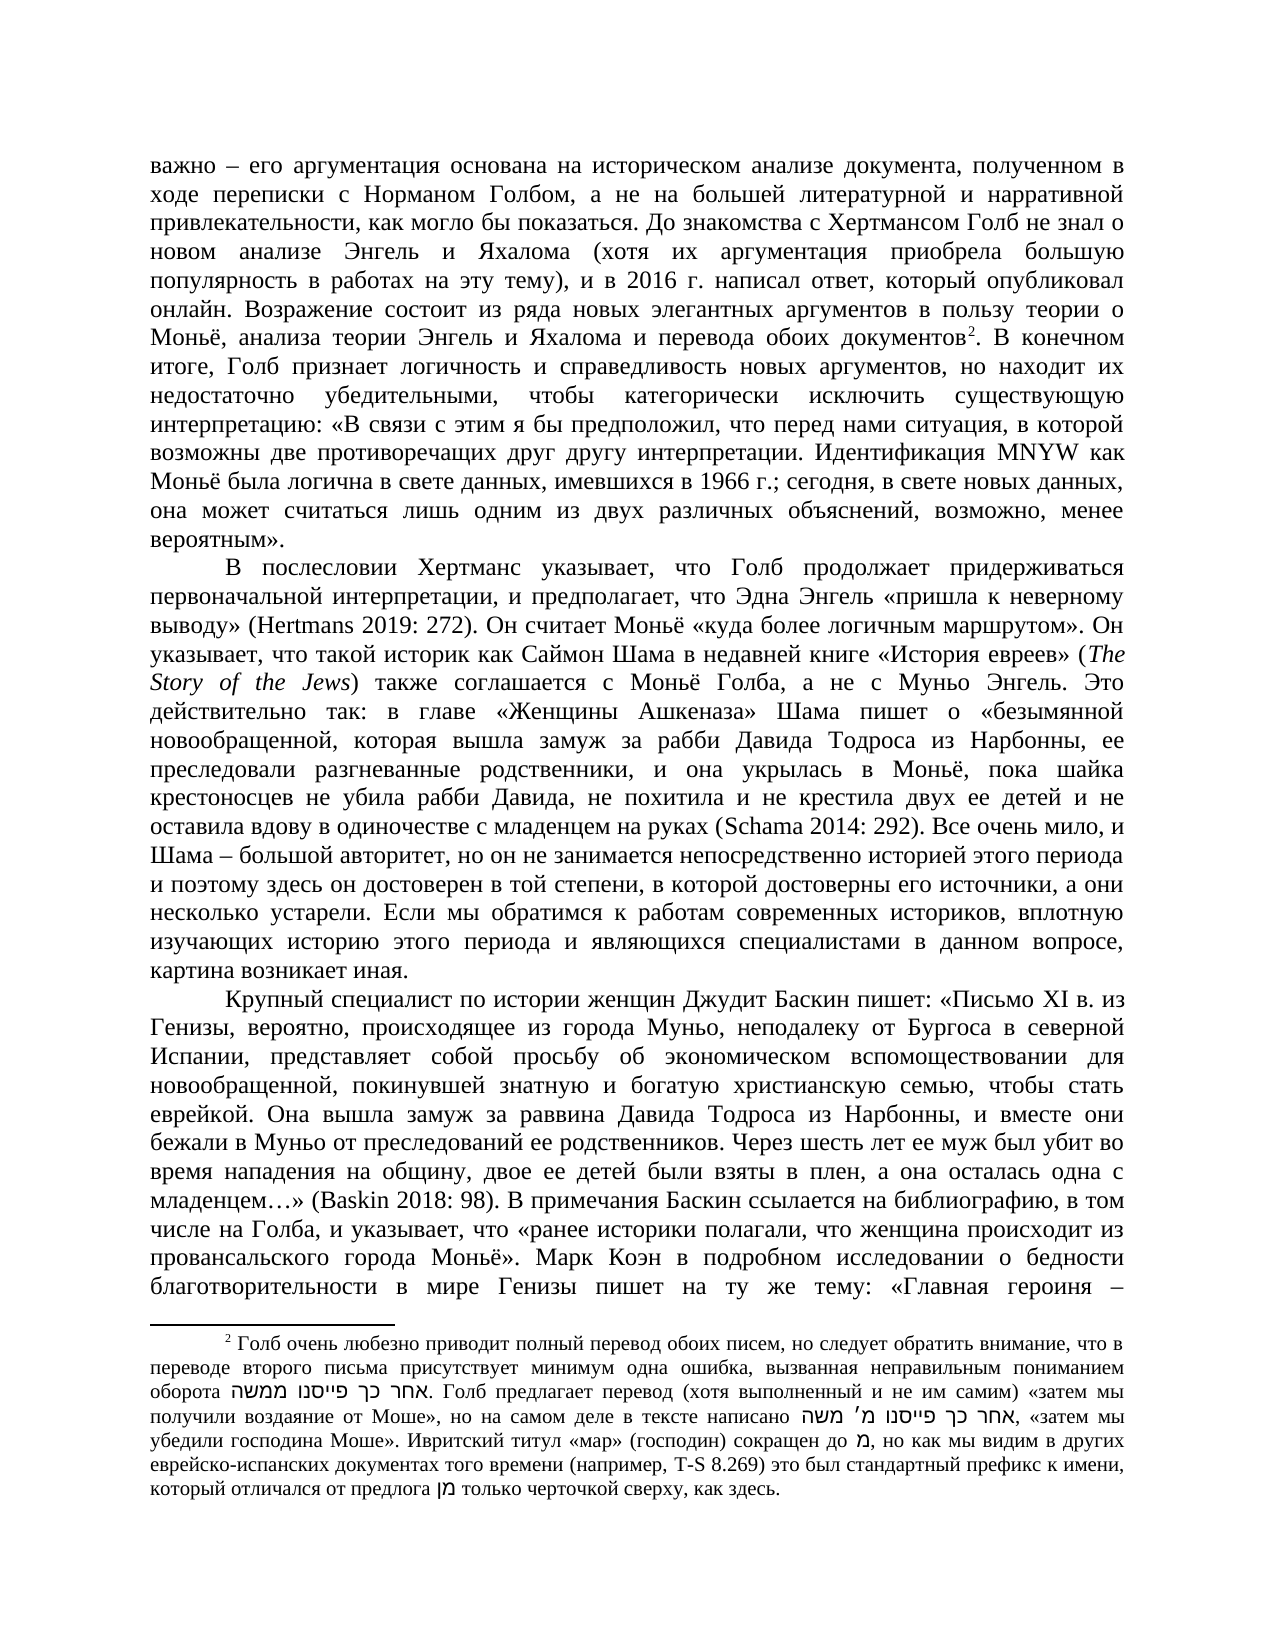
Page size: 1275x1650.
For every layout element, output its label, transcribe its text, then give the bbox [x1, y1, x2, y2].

text В послесловии Хертманс указывает, что Голб продолжает придерживаться первоначальной интерпретации, и предполагает, что Эдна Энгель «пришла к неверному выводу» (Hertmans 2019: 272). Он считает Моньё «куда более логичным маршрутом». Он указывает, что такой историк как Саймон Шама в недавней книге «История евреев» (The Story of the Jews) также соглашается с Моньё Голба, а не с Муньо Энгель. Это действительно так: в главе «Женщины Ашкеназа» Шама пишет о «безымянной новообращенной, которая вышла замуж за рабби Давида Тодроса из Нарбонны, ее преследовали разгневанные родственники, и она укрылась в Моньё, пока шайка крестоносцев не убила рабби Давида, не похитила и не крестила двух ее детей и не оставила вдову в одиночестве с младенцем на руках (Schama 2014: 292). Все очень мило, и Шама – большой авторитет, но он не занимается непосредственно историей этого периода и поэтому здесь он достоверен в той степени, в которой достоверны его источники, а они несколько устарели. Если мы обратимся к работам современных историков, вплотную изучающих историю этого периода и являющихся специалистами в данном вопросе, картина возникает иная. [150, 552, 1125, 984]
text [150, 150, 1125, 552]
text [150, 984, 1125, 1300]
